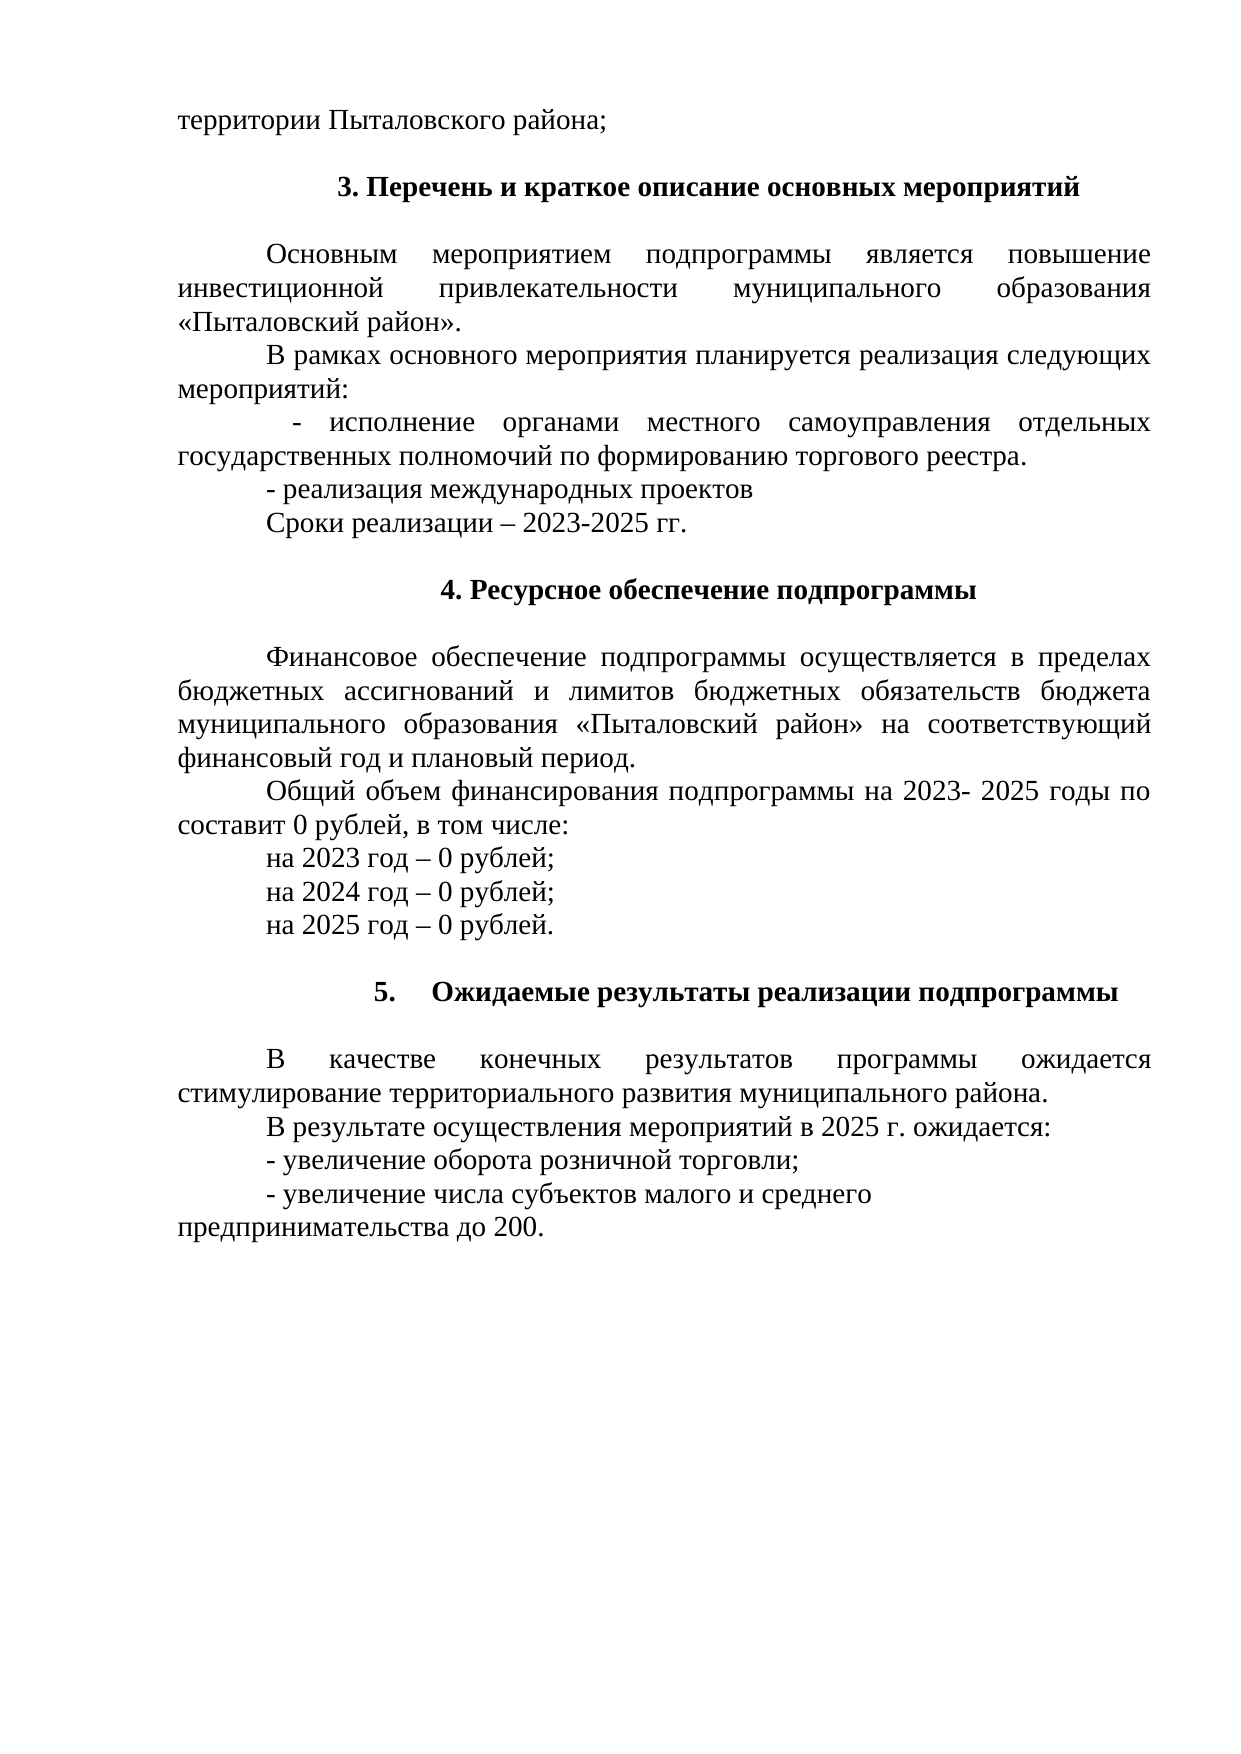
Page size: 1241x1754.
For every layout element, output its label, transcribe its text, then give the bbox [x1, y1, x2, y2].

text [177, 102, 1152, 136]
text - реализация международных проектов [177, 471, 1152, 505]
text В результате осуществления мероприятий в 2025 г. ожидается: [177, 1109, 1152, 1142]
text В рамках основного мероприятия планируется реализация следующих мероприятий: [177, 337, 1152, 404]
text Финансовое обеспечение подпрограммы осуществляется в пределах бюджетных ассигнований и лимитов бюджетных обязательств бюджета муниципального образования «Пыталовский район» на соответствующий финансовый год и плановый период. [177, 639, 1152, 773]
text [177, 1176, 1152, 1243]
text - исполнение органами местного самоуправления отдельных государственных полномочий по формированию торгового реестра. [177, 404, 1152, 471]
text Сроки реализации – 2023-2025 гг. [177, 505, 1152, 538]
text - увеличение оборота розничной торговли; [177, 1142, 1152, 1176]
list Ожидаемые результаты реализации подпрограммы [252, 974, 1152, 1008]
text на 2025 год – 0 рублей. [177, 907, 1152, 941]
text Основным мероприятием подпрограммы является повышение инвестиционной привлекательности муниципального образования «Пыталовский район». [177, 237, 1152, 337]
text на 2024 год – 0 рублей; [177, 874, 1152, 907]
text 3. Перечень и краткое описание основных мероприятий [177, 169, 1152, 203]
text Общий объем финансирования подпрограммы на 2023- 2025 годы по составит 0 рублей, в том числе: [177, 773, 1152, 840]
text 4. Ресурсное обеспечение подпрограммы [177, 572, 1152, 606]
text на 2023 год – 0 рублей; [177, 840, 1152, 874]
text В качестве конечных результатов программы ожидается стимулирование территориального развития муниципального района. [177, 1042, 1152, 1109]
